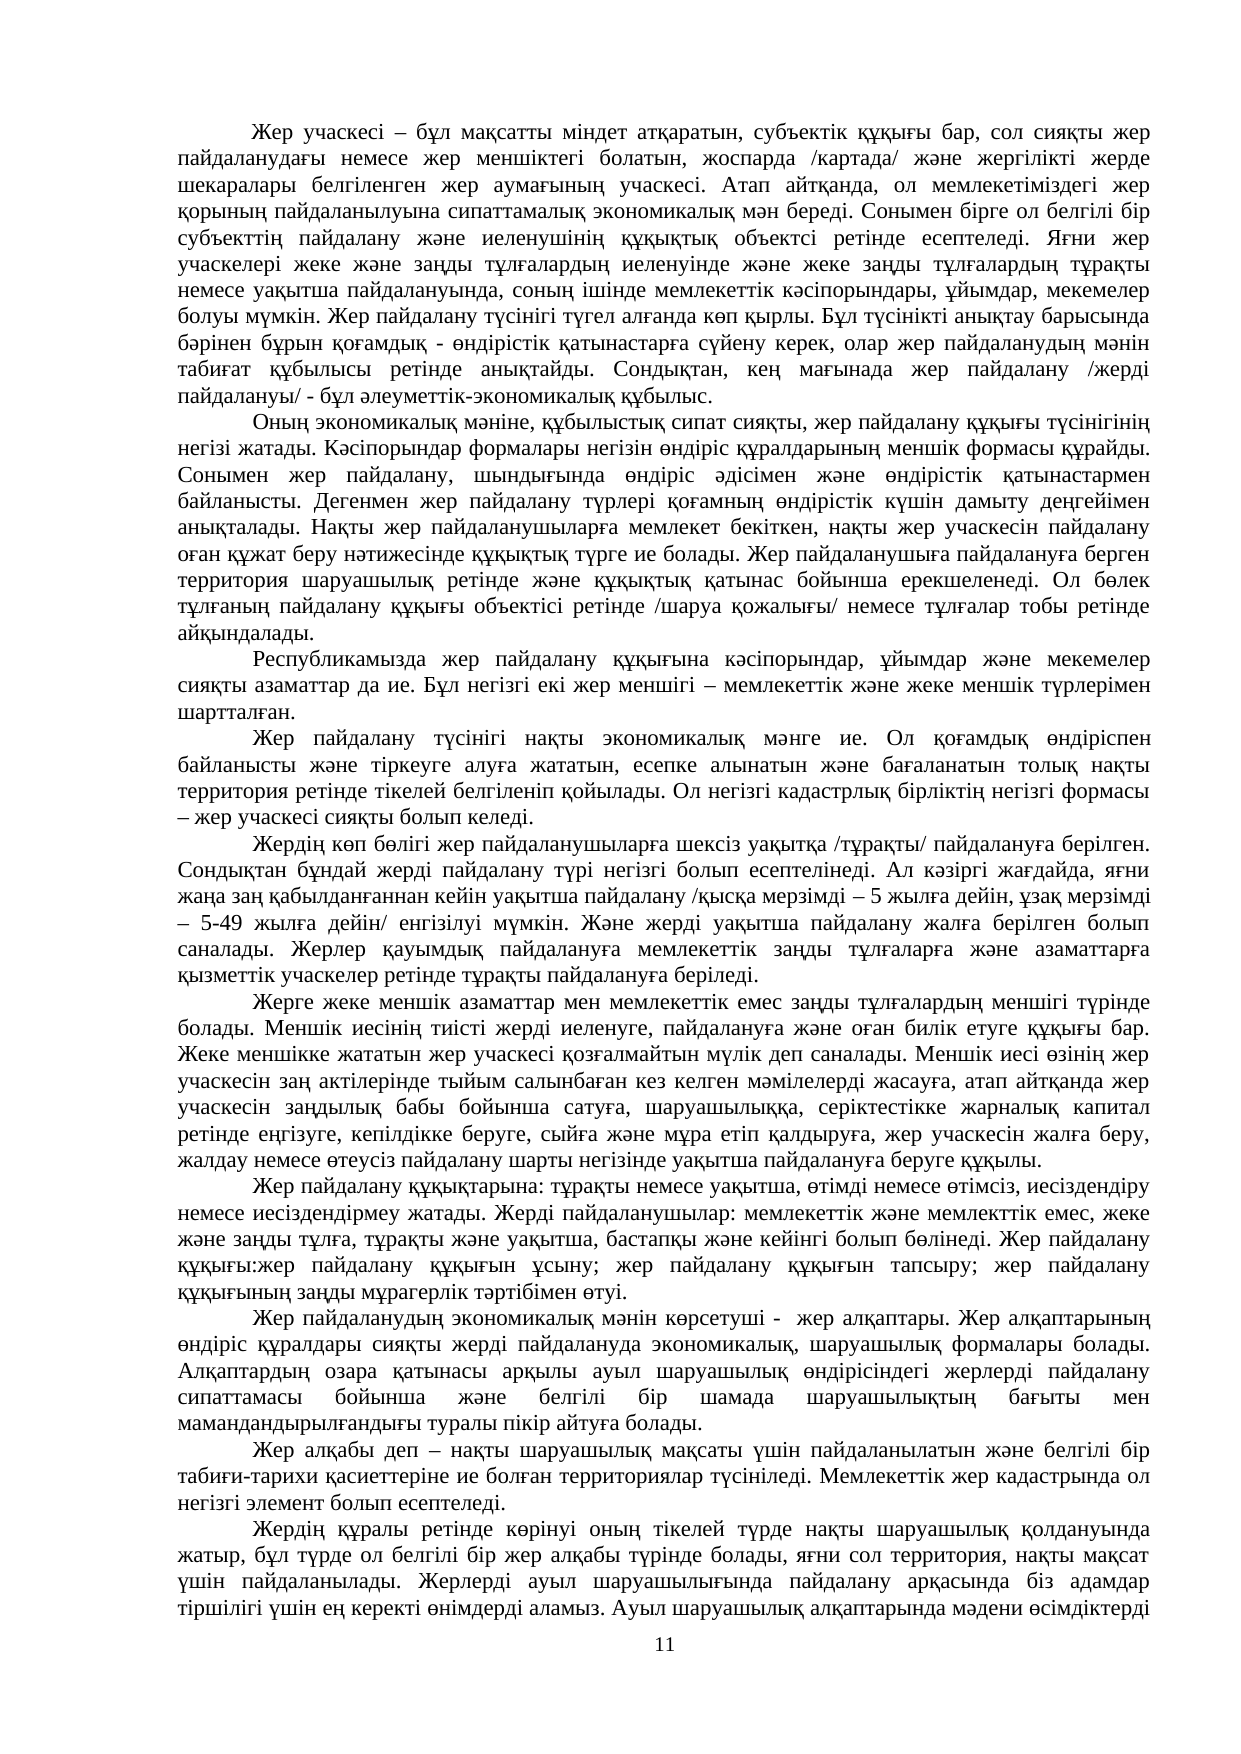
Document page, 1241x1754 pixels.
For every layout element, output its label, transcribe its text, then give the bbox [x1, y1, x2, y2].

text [177, 1515, 1152, 1620]
text Жерге жеке меншік азаматтар мен мемлекеттік емес заңды тұлғалардың меншігі түрінде болады. Меншік иесінің тиісті жерді иеленуге, пайдалануға және оған билік етуге құқығы бар. Жеке меншікке жататын жер учаскесі қозғалмайтын мүлік деп саналады. Меншік иесі өзінің жер учаскесін заң актілерінде тыйым салынбаған кез келген мәмілелерді жасауға, атап айтқанда жер учаскесін заңдылық бабы бойынша сатуға, шаруашылыққа, серіктестікке жарналық капитал ретінде еңгізуге, кепілдікке беруге, сыйға және мұра етіп қалдыруға, жер учаскесін жалға беру, жалдау немесе өтеусіз пайдалану шарты негізінде уақытша пайдалануға беруге құқылы. [177, 988, 1152, 1172]
text Республикамызда жер пайдалану құқығына кәсіпорындар, ұйымдар және мекемелер сияқты азаматтар да ие. Бұл негізгі екі жер меншігі – мемлекеттік және жеке меншік түрлерімен шартталған. [177, 645, 1152, 724]
text Жер алқабы деп – нақты шаруашылық мақсаты үшін пайдаланылатын және белгілі бір табиғи-тарихи қасиеттеріне ие болған территориялар түсініледі. Мемлекеттік жер кадастрында ол негізгі элемент болып есептеледі. [177, 1436, 1152, 1515]
text Жер пайдалану түсінігі нақты экономикалық мәнге ие. Ол қоғамдық өндіріспен байланысты және тіркеуге алуға жататын, есепке алынатын және бағаланатын толық нақты территория ретінде тікелей белгіленіп қойылады. Ол негізгі кадастрлық бірліктің негізгі формасы – жер учаскесі сияқты болып келеді. [177, 724, 1152, 830]
text Жер пайдалану құқықтарына: тұрақты немесе уақытша, өтімді немесе өтімсіз, иесіздендіру немесе иесіздендірмеу жатады. Жерді пайдаланушылар: мемлекеттік және мемлекттік емес, жеке және заңды тұлға, тұрақты және уақытша, бастапқы және кейінгі болып бөлінеді. Жер пайдалану құқығы:жер пайдалану құқығын ұсыну; жер пайдалану құқығын тапсыру; жер пайдалану құқығының заңды мұрагерлік тәртібімен өтуі. [177, 1172, 1152, 1304]
text Оның экономикалық мәніне, құбылыстық сипат сияқты, жер пайдалану құқығы түсінігінің негізі жатады. Кәсіпорындар формалары негізін өндіріс құралдарының меншік формасы құрайды. Сонымен жер пайдалану, шындығында өндіріс әдісімен және өндірістік қатынастармен байланысты. Дегенмен жер пайдалану түрлері қоғамның өндірістік күшін дамыту деңгейімен анықталады. Нақты жер пайдаланушыларға мемлекет бекіткен, нақты жер учаскесін пайдалану оған құжат беру нәтижесінде құқықтық түрге ие болады. Жер пайдаланушыға пайдалануға берген территория шаруашылық ретінде және құқықтық қатынас бойынша ерекшеленеді. Ол бөлек тұлғаның пайдалану құқығы объектісі ретінде /шаруа қожалығы/ немесе тұлғалар тобы ретінде айқындалады. [177, 408, 1152, 645]
text Жердің көп бөлігі жер пайдаланушыларға шексіз уақытқа /тұрақты/ пайдалануға берілген. Сондықтан бұндай жерді пайдалану түрі негізгі болып есептелінеді. Ал кәзіргі жағдайда, яғни жаңа заң қабылданғаннан кейін уақытша пайдалану /қысқа мерзімді – 5 жылға дейін, ұзақ мерзімді – 5-49 жылға дейін/ енгізілуі мүмкін. Және жерді уақытша пайдалану жалға берілген болып саналады. Жерлер қауымдық пайдалануға мемлекеттік заңды тұлғаларға және азаматтарға қызметтік учаскелер ретінде тұрақты пайдалануға беріледі. [177, 830, 1152, 988]
text Жер учаскесі – бұл мақсатты міндет атқаратын, субъектік құқығы бар, сол сияқты жер пайдаланудағы немесе жер меншіктегі болатын, жоспарда /картада/ және жергілікті жерде шекаралары белгіленген жер аумағының учаскесі. Атап айтқанда, ол мемлекетіміздегі жер қорының пайдаланылуына сипаттамалық экономикалық мән береді. Сонымен бірге ол белгілі бір субъекттің пайдалану және иеленушінің құқықтық объектсі ретінде есептеледі. Яғни жер учаскелері жеке және заңды тұлғалардың иеленуінде және жеке заңды тұлғалардың тұрақты немесе уақытша пайдалануында, соның ішінде мемлекеттік кәсіпорындары, ұйымдар, мекемелер болуы мүмкін. Жер пайдалану түсінігі түгел алғанда көп қырлы. Бұл түсінікті анықтау барысында бәрінен бұрын қоғамдық - өндірістік қатынастарға сүйену керек, олар жер пайдаланудың мәнін табиғат құбылысы ретінде анықтайды. Сондықтан, кең мағынада жер пайдалану /жерді пайдалануы/ - бұл әлеуметтік-экономикалық құбылыс. [177, 118, 1152, 408]
text Жер пайдаланудың экономикалық мәнін көрсетуші - жер алқаптары. Жер алқаптарының өндіріс құралдары сияқты жерді пайдалануда экономикалық, шаруашылық формалары болады. Алқаптардың озара қатынасы арқылы ауыл шаруашылық өндірісіндегі жерлерді пайдалану сипаттамасы бойынша және белгілі бір шамада шаруашылықтың бағыты мен мамандандырылғандығы туралы пікір айтуға болады. [177, 1304, 1152, 1436]
